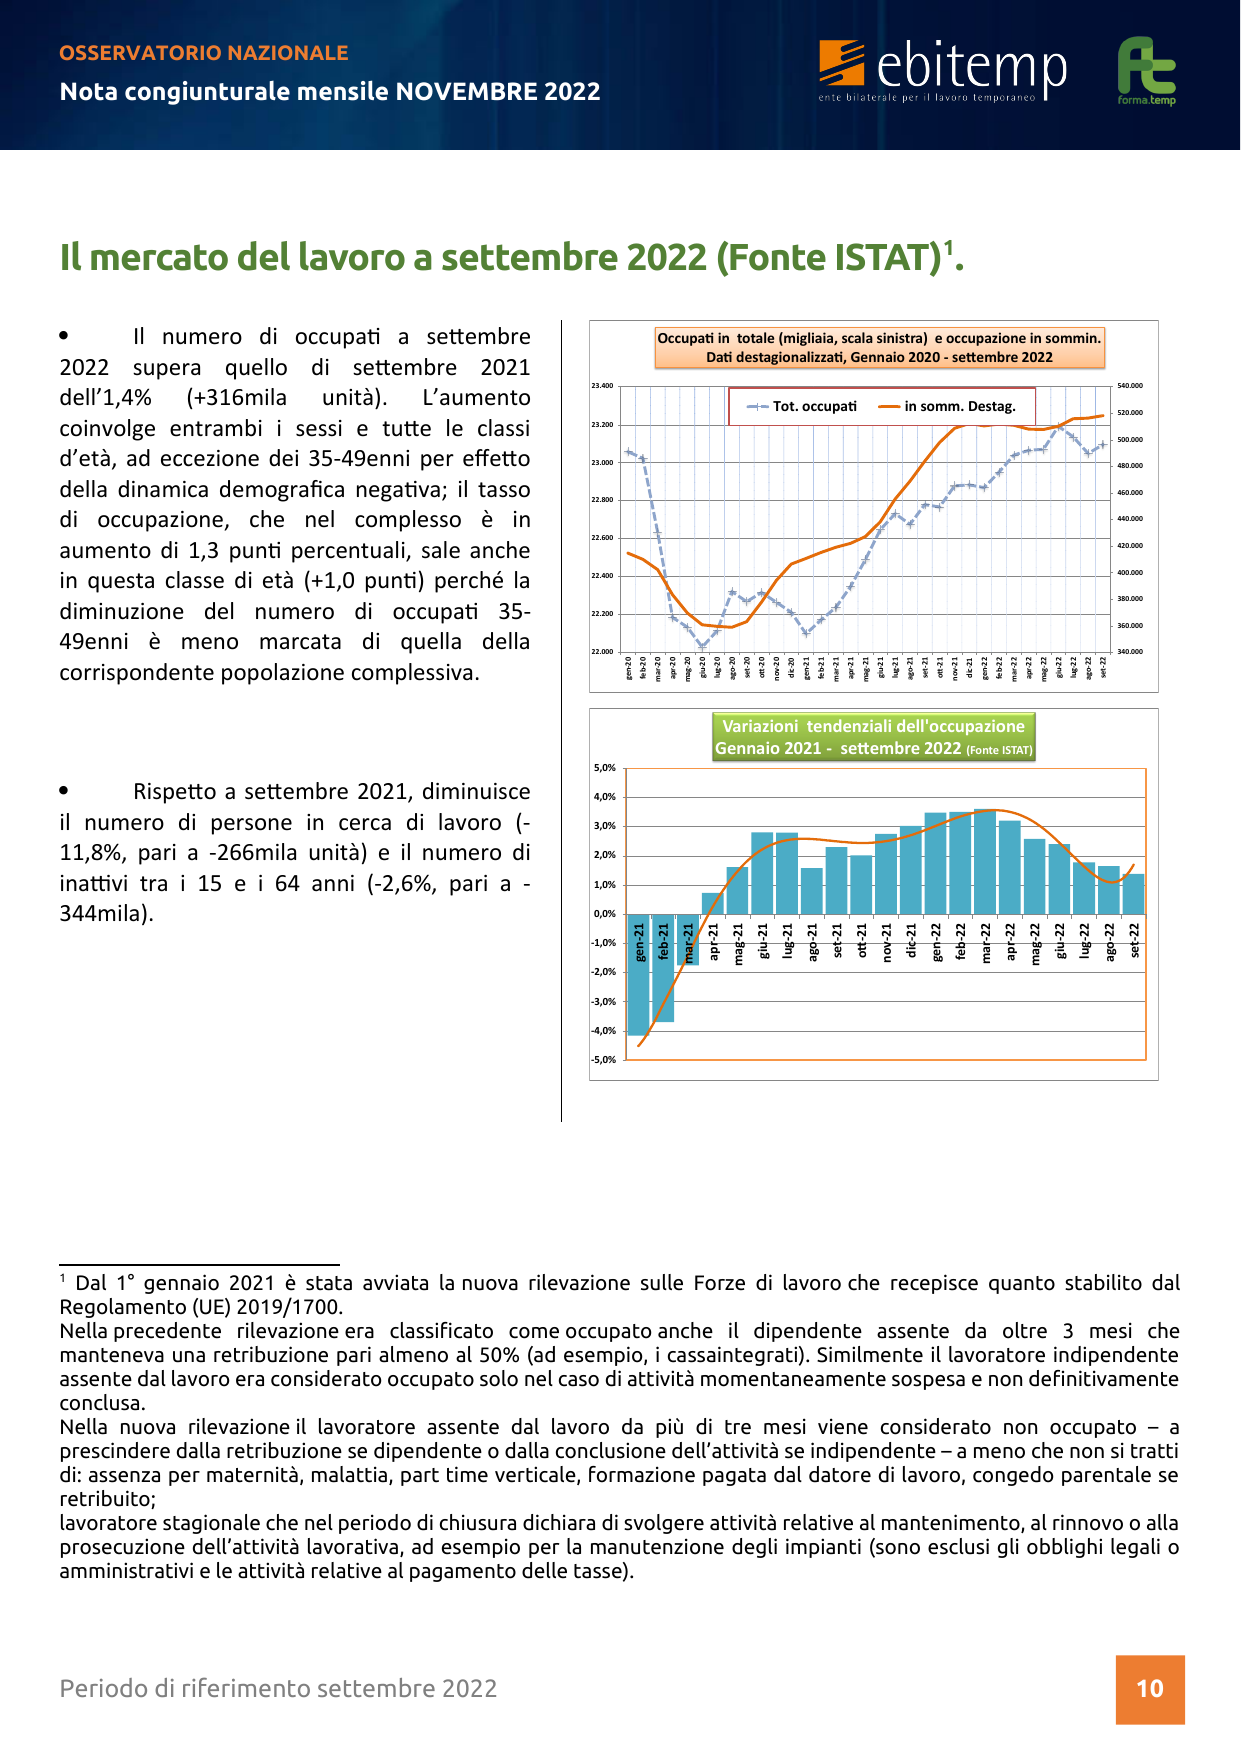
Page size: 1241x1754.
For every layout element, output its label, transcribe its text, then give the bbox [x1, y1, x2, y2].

picture [0, 0, 1241, 150]
list Rispetto a settembre 2021, diminuisce il numero di persone in cerca di lavoro (-11,8%, pari a -266mila unità) e il numero di inattivi tra i 15 e i 64 anni (-2,6%, pari a -344mila). [59, 775, 532, 928]
list Il numero di occupati a settembre 2022 supera quello di settembre 2021 dell’1,4% (+316mila unità). L’aumento coinvolge entrambi i sessi e tutte le classi d’età, ad eccezione dei 35-49enni per effetto della dinamica demografica negativa; il tasso di occupazione, che nel complesso è in aumento di 1,3 punti percentuali, sale anche in questa classe di età (+1,0 punti) perché la diminuzione del numero di occupati 35-49enni è meno marcata di quella della corrispondente popolazione complessiva. [59, 320, 532, 686]
title Il mercato del lavoro a settembre 2022 (Fonte ISTAT). [59, 234, 1181, 278]
